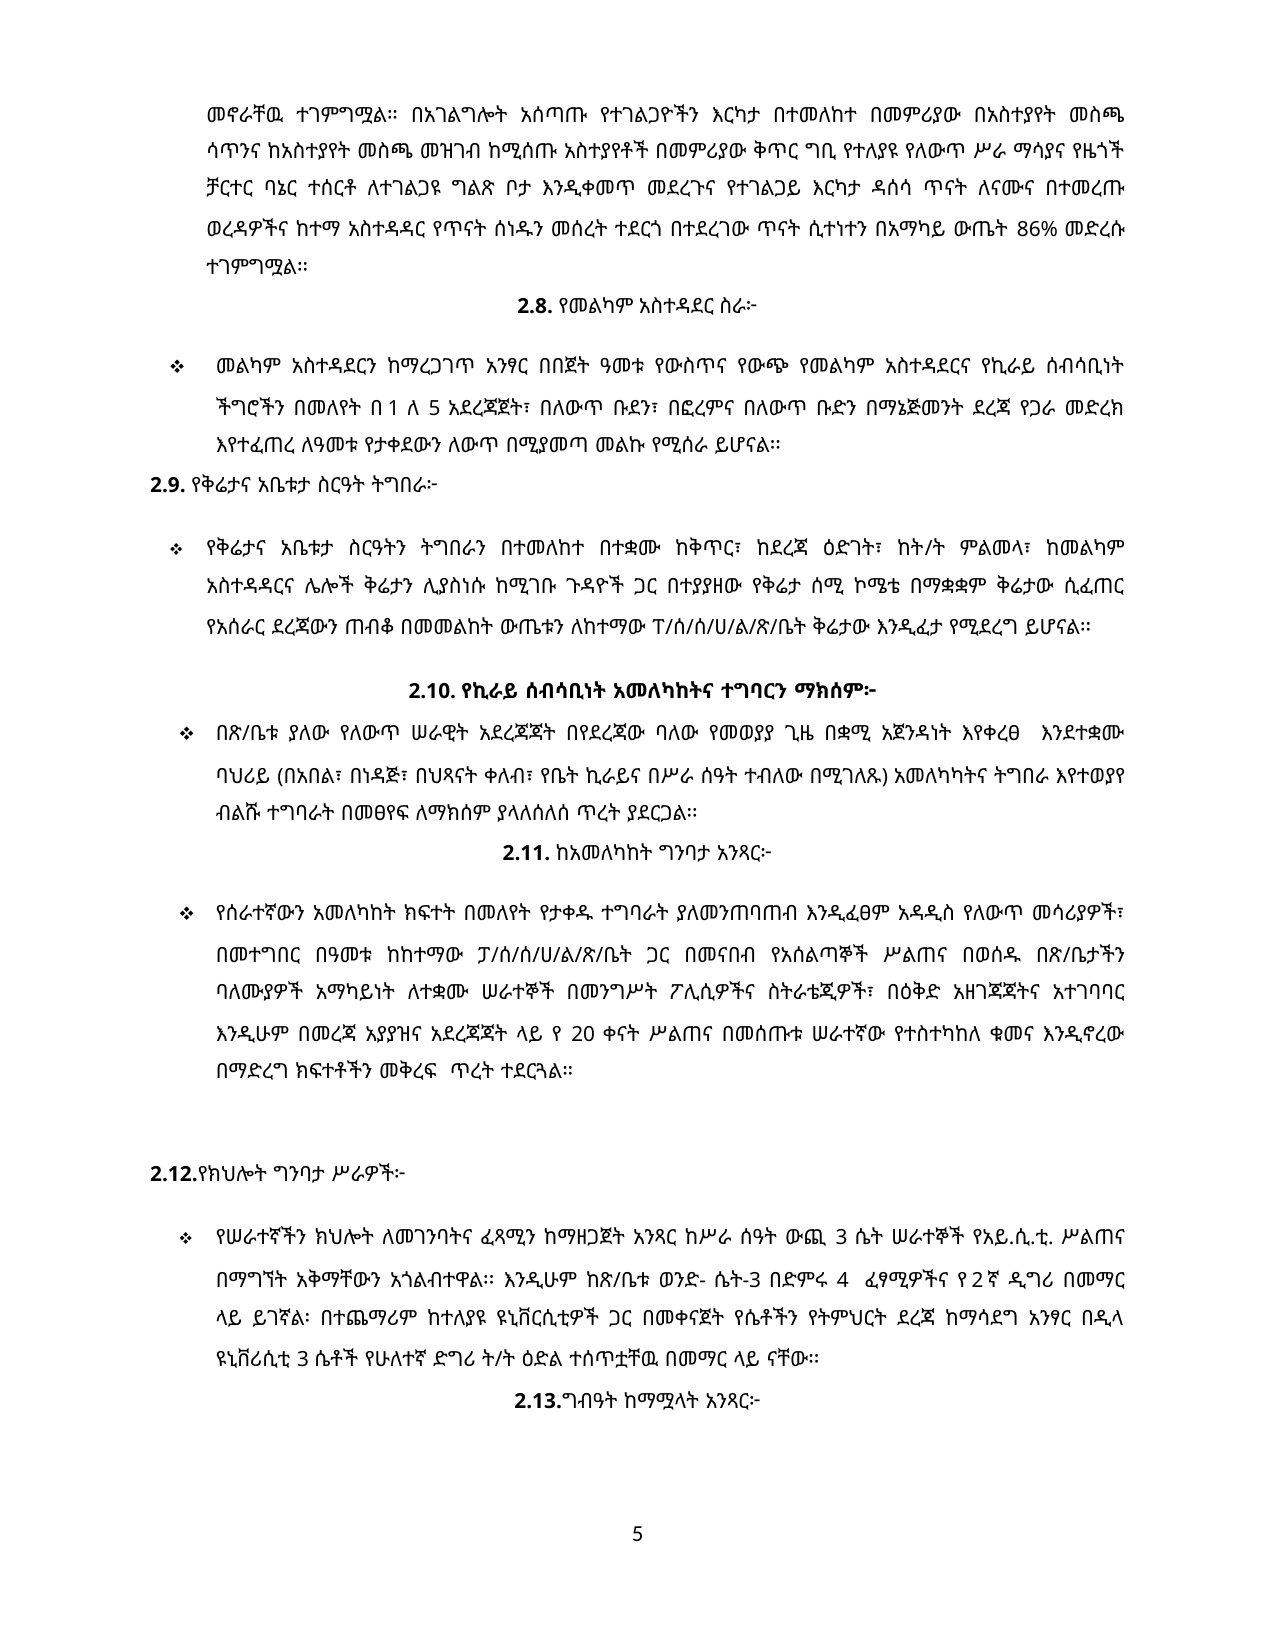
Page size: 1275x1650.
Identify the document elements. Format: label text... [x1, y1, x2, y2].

list የሠራተኛችን ክህሎት ለመገንባትና ፈጻሚን ከማዘጋጀት አንጻር ከሥራ ሰዓት ውጪ 3 ሴት ሠራተኞች የአይ.ሲ.ቲ. ሥልጠና በማግኘት አቅማቸውን አጎልብተዋል፡፡ እንዲሁም ከጽ/ቤቱ ወንድ- ሴት-3 በድምሩ 4 ፈፃሚዎችና የ2ኛ ዲግሪ በመማር ላይ ይገኛል፡ በተጨማሪም ከተለያዩ ዩኒቨርሲቲዎች ጋር በመቀናጀት የሴቶችን የትምህርት ደረጃ ከማሳደግ አንፃር በዲላ ዩኒቨሪሲቲ 3 ሴቶች የሁለተኛ ድግሪ ት/ት ዕድል ተሰጥቷቸዉ በመማር ላይ ናቸው፡፡ [178, 1222, 1125, 1372]
text 2.13.ግብዓት ከማሟላት አንጻር፦ [150, 1387, 1125, 1415]
text 2.9. የቅሬታና አቤቱታ ስርዓት ትግበራ፦ [150, 470, 1125, 498]
list መልካም አስተዳደርን ከማረጋገጥ አንፃር በበጀት ዓመቱ የውስጥና የውጭ የመልካም አስተዳደርና የኪራይ ሰብሳቢነት ችግሮችን በመለየት በ1 ለ 5 አደረጃጀት፣ በለውጥ ቡደን፣ በፎረምና በለውጥ ቡድን በማኔጅመንት ደረጃ የጋራ መድረክ እየተፈጠረ ለዓመቱ የታቀደውን ለውጥ በሚያመጣ መልኩ የሚሰራ ይሆናል፡፡ [169, 354, 1125, 458]
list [169, 103, 1125, 279]
text 2.12.የክህሎት ግንባታ ሥራዎች፦ [150, 1159, 1125, 1187]
text 2.11. ከአመለካከት ግንባታ አንጻር፦ [150, 838, 1125, 866]
subtitle 2.10. የኪራይ ሰብሳቢነት አመለካከትና ተግባርን ማክሰም፦ [159, 676, 1125, 704]
text 2.8. የመልካም አስተዳደር ስራ፦ [150, 291, 1125, 319]
list የቅሬታና አቤቱታ ስርዓትን ትግበራን በተመለከተ በተቋሙ ከቅጥር፣ ከደረጃ ዕድገት፣ ከት/ት ምልመላ፣ ከመልካም አስተዳዳርና ሌሎች ቅሬታን ሊያስነሱ ከሚገቡ ጉዳዮች ጋር በተያያዘው የቅሬታ ሰሚ ኮሜቴ በማቋቋም ቅሬታው ሲፈጠር የአሰራር ደረጃውን ጠብቆ በመመልከት ውጤቱን ለከተማው ፐ/ሰ/ሰ/ሀ/ል/ጽ/ቤት ቅሬታው እንዲፈታ የሚደረግ ይሆናል፡፡ [169, 533, 1125, 641]
list የሰራተኛውን አመለካከት ክፍተት በመለየት የታቀዱ ተግባራት ያለመንጠባጠብ እንዲፈፀም አዳዲስ የለውጥ መሳሪያዎች፣ በመተግበር በዓመቱ ከከተማው ፓ/ሰ/ሰ/ሀ/ል/ጽ/ቤት ጋር በመናበብ የአሰልጣኞች ሥልጠና በወሰዱ በጽ/ቤታችን ባለሙያዎች አማካይነት ለተቋሙ ሠራተኞች በመንግሥት ፖሊሲዎችና ስትራቴጂዎች፣ በዕቅድ አዘገጃጃትና አተገባባር እንዲሁም በመረጃ አያያዝና አደረጃጃት ላይ የ 20 ቀናት ሥልጠና በመሰጡቱ ሠራተኛው የተስተካከለ ቁመና እንዲኖረው በማድረግ ክፍተቶችን መቅረፍ ጥረት ተደርጓል፡፡ [178, 901, 1125, 1083]
list በጽ/ቤቱ ያለው የለውጥ ሠራዊት አደረጃጃት በየደረጃው ባለው የመወያያ ጊዜ በቋሚ አጀንዳነት እየቀረፀ እንደተቋሙ ባህሪይ (በአበል፣ በነዳጅ፣ በህጻናት ቀለብ፣ የቤት ኪራይና በሥራ ሰዓት ተብለው በሚገለጹ) አመለካካትና ትግበራ እየተወያየ ብልሹ ተግባራት በመፀየፍ ለማክሰም ያላለሰለሰ ጥረት ያደርጋል፡፡ [178, 718, 1125, 826]
